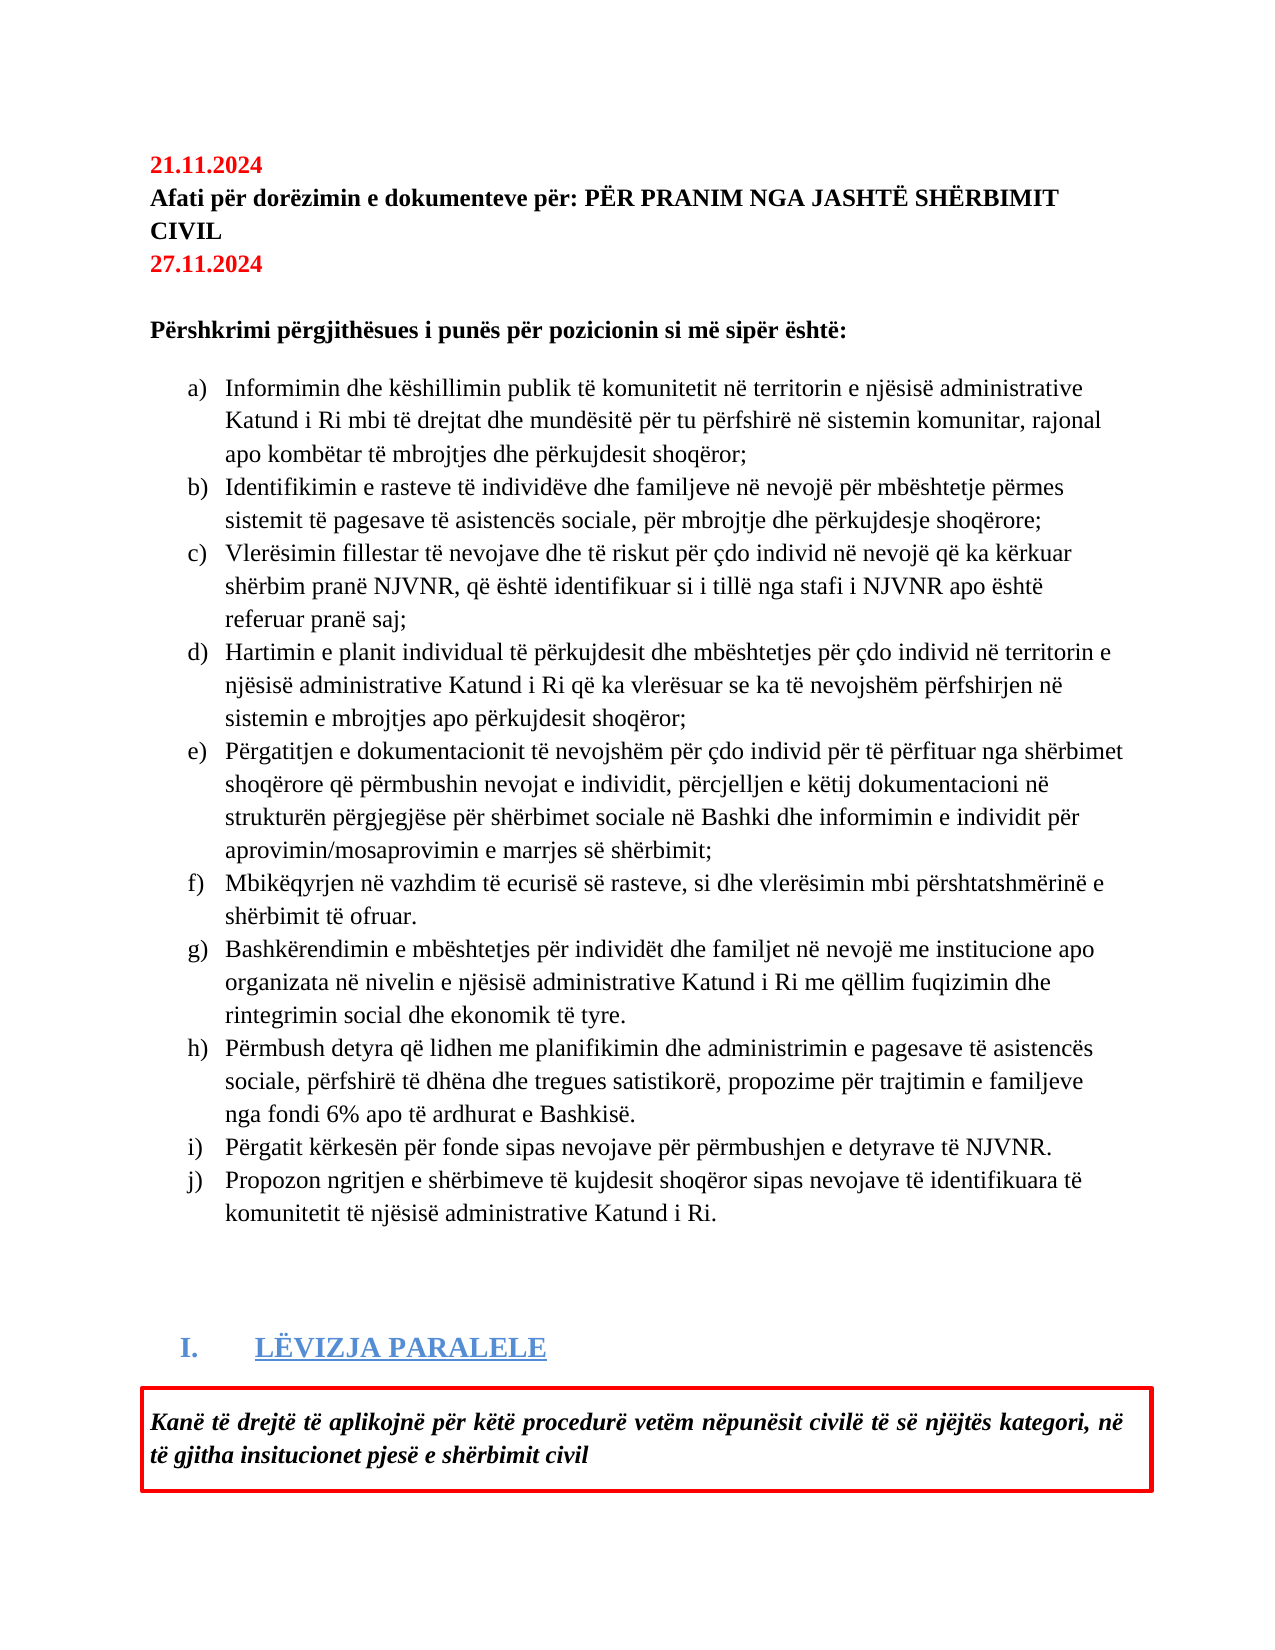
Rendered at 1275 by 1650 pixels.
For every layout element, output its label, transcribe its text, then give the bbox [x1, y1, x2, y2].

list Përgatit kërkesën për fonde sipas nevojave për përmbushjen e detyrave të NJVNR. [187, 1132, 1125, 1161]
list Propozon ngritjen e shërbimeve të kujdesit shoqëror sipas nevojave të identifikuara të komunitetit të njësisë administrative Katund i Ri. [187, 1165, 1125, 1227]
text 27.11.2024 [150, 249, 1125, 278]
text Përshkrimi përgjithësues i punës për pozicionin si më sipër është: [150, 315, 1125, 344]
list Përmbush detyra që lidhen me planifikimin dhe administrimin e pagesave të asistencës sociale, përfshirë të dhëna dhe tregues satistikorë, propozime për trajtimin e familjeve nga fondi 6% apo të ardhurat e Bashkisë. [187, 1033, 1125, 1128]
list LËVIZJA PARALELE [179, 1330, 1125, 1364]
text 21.11.2024 [150, 150, 1125, 179]
list Përgatitjen e dokumentacionit të nevojshëm për çdo individ për të përfituar nga shërbimet shoqërore që përmbushin nevojat e individit, përcjelljen e këtij dokumentacioni në strukturën përgjegjëse për shërbimet sociale në Bashki dhe informimin e individit për aprovimin/mosaprovimin e marrjes së shërbimit; [187, 736, 1125, 864]
list Informimin dhe këshillimin publik të komunitetit në territorin e njësisë administrative Katund i Ri mbi të drejtat dhe mundësitë për tu përfshirë në sistemin komunitar, rajonal apo kombëtar të mbrojtjes dhe përkujdesit shoqëror; [187, 373, 1125, 467]
list Identifikimin e rasteve të individëve dhe familjeve në nevojë për mbështetje përmes sistemit të pagesave të asistencës sociale, për mbrojtje dhe përkujdesje shoqërore; [187, 472, 1125, 533]
list Vlerësimin fillestar të nevojave dhe të riskut për çdo individ në nevojë që ka kërkuar shërbim pranë NJVNR, që është identifikuar si i tillë nga stafi i NJVNR apo është referuar pranë saj; [187, 538, 1125, 632]
text Kanë të drejtë të aplikojnë për këtë procedurë vetëm nëpunësit civilë të së njëjtës kategori, në të gjitha insitucionet pjesë e shërbimit civil [150, 1407, 1125, 1469]
list Bashkërendimin e mbështetjes për individët dhe familjet në nevojë me institucione apo organizata në nivelin e njësisë administrative Katund i Ri me qëllim fuqizimin dhe rintegrimin social dhe ekonomik të tyre. [187, 934, 1125, 1029]
list Mbikëqyrjen në vazhdim të ecurisë së rasteve, si dhe vlerësimin mbi përshtatshmërinë e shërbimit të ofruar. [187, 868, 1125, 930]
list Hartimin e planit individual të përkujdesit dhe mbështetjes për çdo individ në territorin e njësisë administrative Katund i Ri që ka vlerësuar se ka të nevojshëm përfshirjen në sistemin e mbrojtjes apo përkujdesit shoqëror; [187, 637, 1125, 732]
text Afati për dorëzimin e dokumenteve për: PËR PRANIM NGA JASHTË SHËRBIMIT CIVIL [150, 183, 1125, 245]
